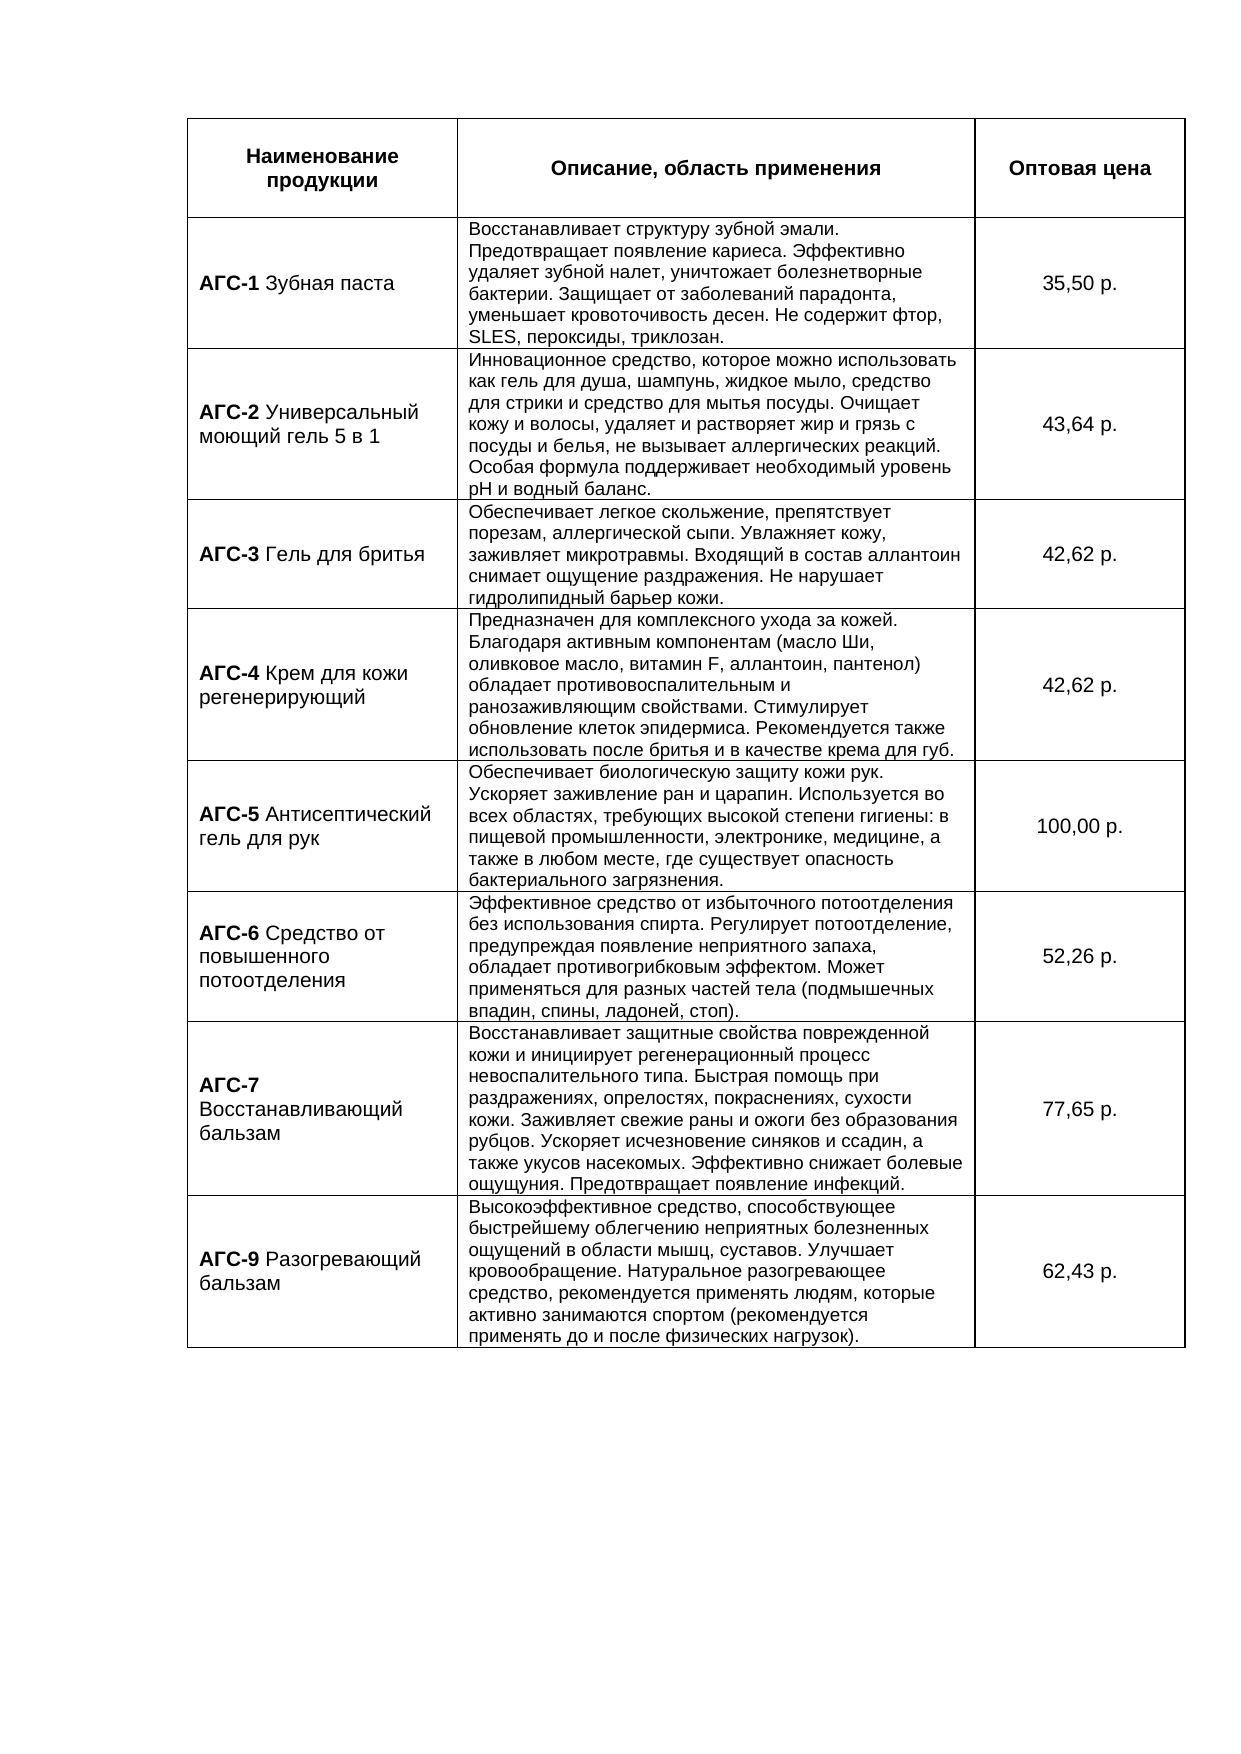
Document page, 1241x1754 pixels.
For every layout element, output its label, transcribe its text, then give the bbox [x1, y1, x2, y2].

table_cell Восстанавливает защитные свойства поврежденной кожи и инициирует регенерационный процесс невоспалительного типа. Быстрая помощь при раздражениях, опрелостях, покраснениях, сухости кожи. Заживляет свежие раны и ожоги без образования рубцов. Ускоряет исчезновение синяков и ссадин, а также укусов насекомых. Эффективно снижает болевые ощущуния. Предотвращает появление инфекций. [458, 1022, 974, 1194]
table_cell Высокоэффективное средство, способствующее быстрейшему облегчению неприятных болезненных ощущений в области мышц, суставов. Улучшает кровообращение. Натуральное разогревающее средство, рекомендуется применять людям, которые активно занимаются спортом (рекомендуется применять до и после физических нагрузок). [458, 1196, 974, 1347]
table_cell АГС-9 Разогревающий бальзам [188, 1196, 457, 1347]
table_cell Инновационное средство, которое можно использовать как гель для душа, шампунь, жидкое мыло, средство для стрики и средство для мытья посуды. Очищает кожу и волосы, удаляет и растворяет жир и грязь с посуды и белья, не вызывает аллергических реакций. Особая формула поддерживает необходимый уровень pH и водный баланс. [458, 349, 974, 499]
table_cell АГС-1 Зубная паста [188, 218, 457, 347]
table_cell Эффективное средство от избыточного потоотделения без использования спирта. Регулирует потоотделение, предупреждая появление неприятного запаха, обладает противогрибковым эффектом. Может применяться для разных частей тела (подмышечных впадин, спины, ладоней, стоп). [458, 892, 974, 1021]
table_header Наименование продукции [188, 119, 457, 217]
table_cell АГС-3 Гель для бритья [188, 500, 457, 608]
table_header Оптовая цена [976, 119, 1184, 217]
table_cell 42,62 р. [976, 500, 1184, 608]
table_cell 100,00 р. [976, 761, 1184, 891]
table_header Описание, область применения [458, 119, 974, 217]
table_cell АГС-2 Универсальный моющий гель 5 в 1 [188, 349, 457, 499]
table_cell АГС-5 Антисептический гель для рук [188, 761, 457, 891]
table_cell 52,26 р. [976, 892, 1184, 1021]
table_cell АГС-7 Восстанавливающий бальзам [188, 1022, 457, 1194]
table_cell Обеспечивает биологическую защиту кожи рук. Ускоряет заживление ран и царапин. Используется во всех областях, требующих высокой степени гигиены: в пищевой промышленности, электронике, медицине, а также в любом месте, где существует опасность бактериального загрязнения. [458, 761, 974, 891]
table_cell 35,50 р. [976, 218, 1184, 347]
table_cell 62,43 р. [976, 1196, 1184, 1347]
table_cell 42,62 р. [976, 609, 1184, 760]
table_cell Предназначен для комплексного ухода за кожей. Благодаря активным компонентам (масло Ши, оливковое масло, витамин F, аллантоин, пантенол) обладает противовоспалительным и ранозаживляющим свойствами. Стимулирует обновление клеток эпидермиса. Рекомендуется также использовать после бритья и в качестве крема для губ. [458, 609, 974, 760]
table_cell 43,64 р. [976, 349, 1184, 499]
table_cell АГС-4 Крем для кожи регенерирующий [188, 609, 457, 760]
table_cell АГС-6 Средство от повышенного потоотделения [188, 892, 457, 1021]
table_cell Восстанавливает структуру зубной эмали. Предотвращает появление кариеса. Эффективно удаляет зубной налет, уничтожает болезнетворные бактерии. Защищает от заболеваний парадонта, уменьшает кровоточивость десен. Не содержит фтор, SLES, пероксиды, триклозан. [458, 218, 974, 347]
table_cell Обеспечивает легкое скольжение, препятствует порезам, аллергической сыпи. Увлажняет кожу, заживляет микротравмы. Входящий в состав аллантоин снимает ощущение раздражения. Не нарушает гидролипидный барьер кожи. [458, 500, 974, 608]
table_cell 77,65 р. [976, 1022, 1184, 1194]
